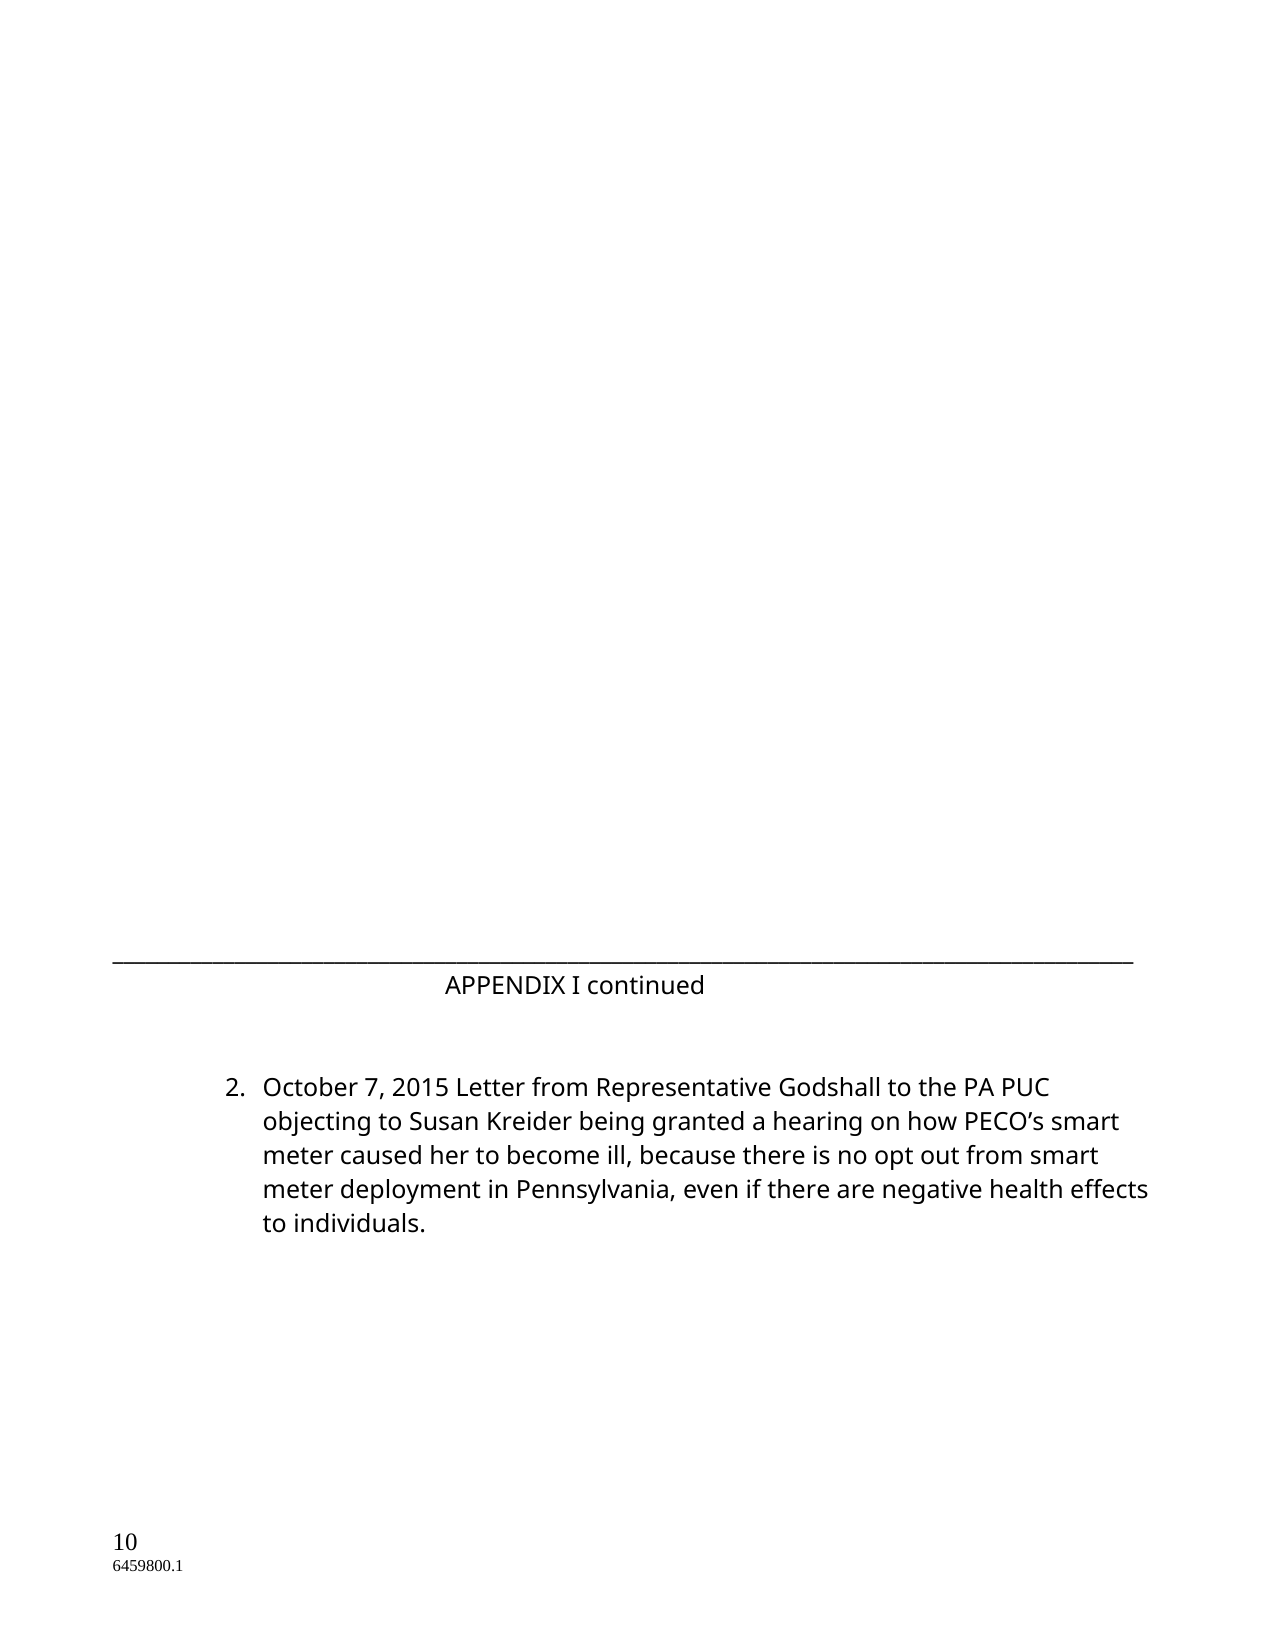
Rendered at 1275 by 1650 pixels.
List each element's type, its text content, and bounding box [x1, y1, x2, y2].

list October 7, 2015 Letter from Representative Godshall to the PA PUC objecting to Susan Kreider being granted a hearing on how PECO’s smart meter caused her to become ill, because there is no opt out from smart meter deployment in Pennsylvania, even if there are negative health effects to individuals. [225, 1070, 1162, 1240]
text ____________________________________________________________________________________________ APPENDIX I continued [112, 933, 1162, 1002]
